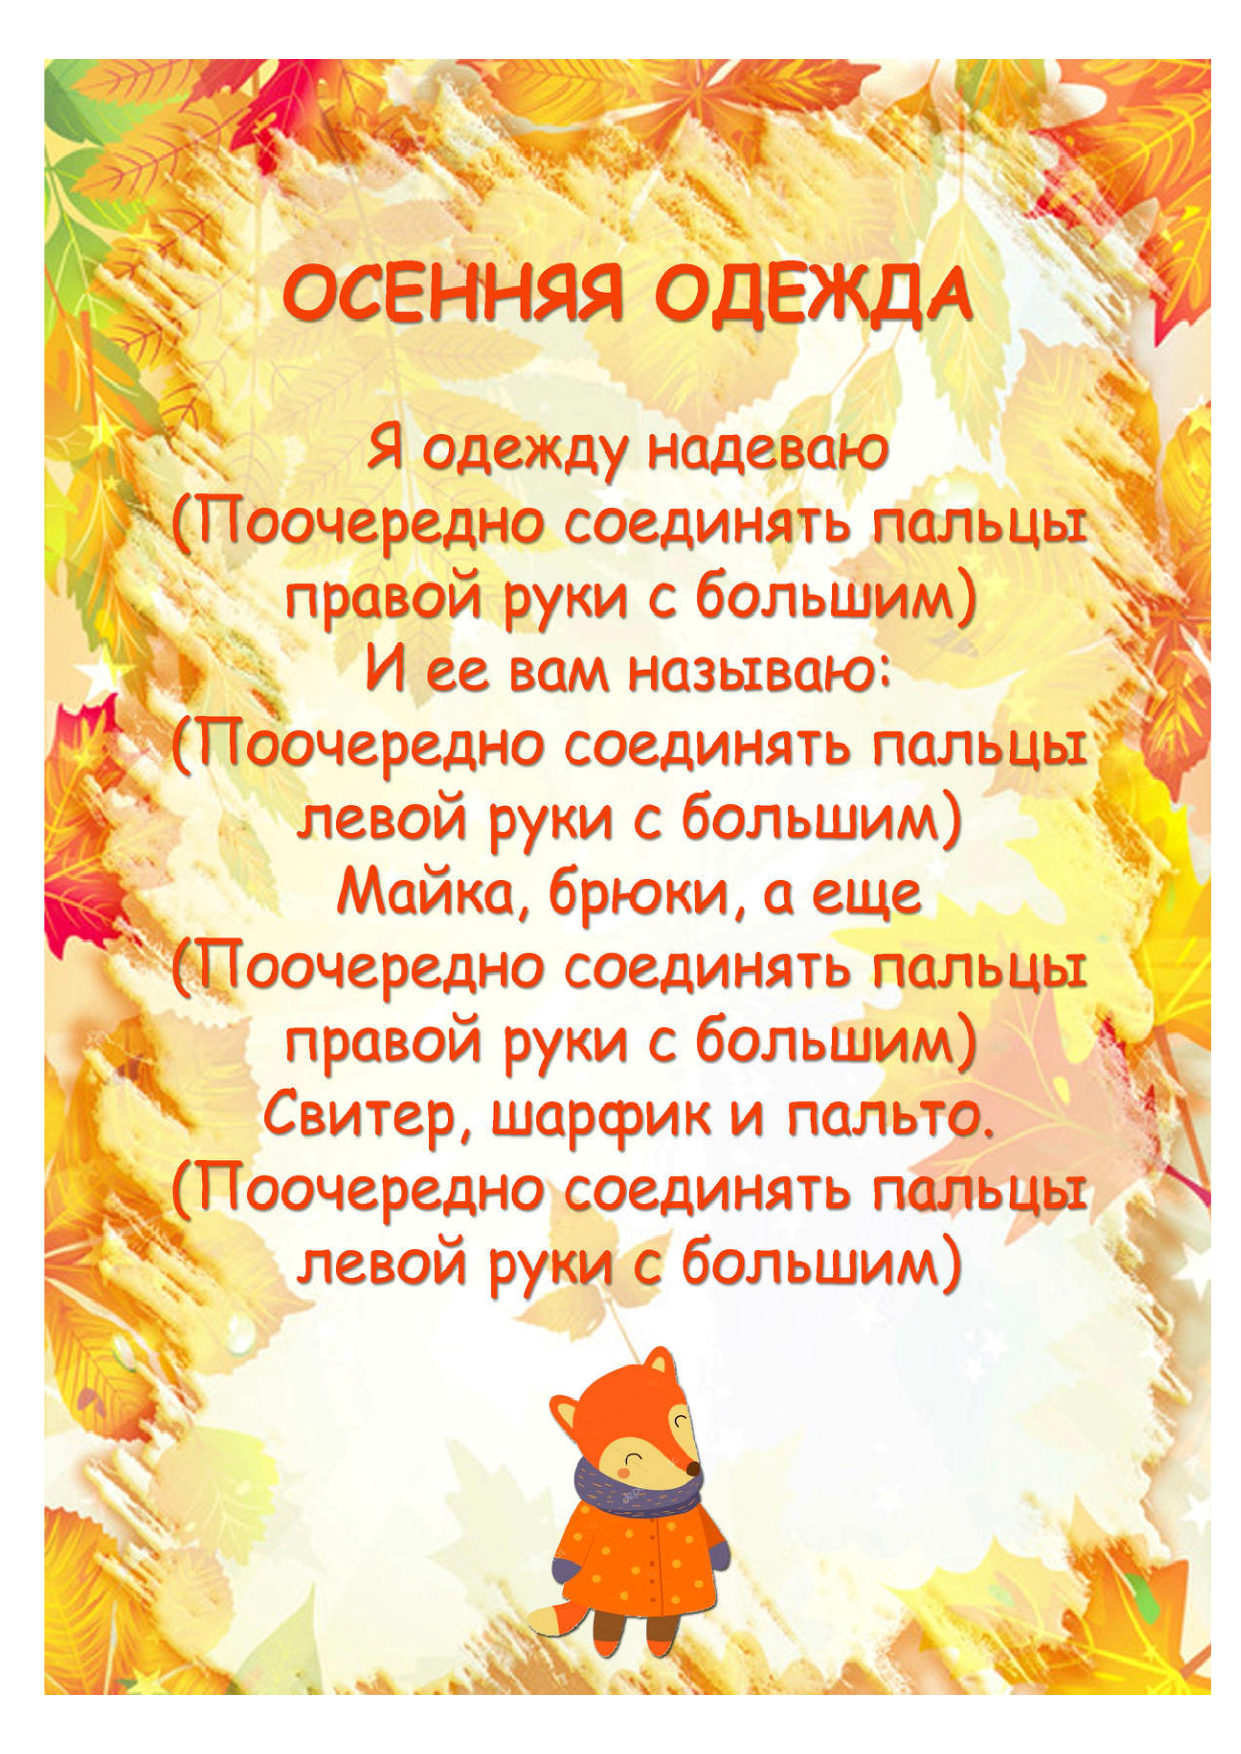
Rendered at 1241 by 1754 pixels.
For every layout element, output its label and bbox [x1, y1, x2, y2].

picture [44, 59, 1212, 1695]
